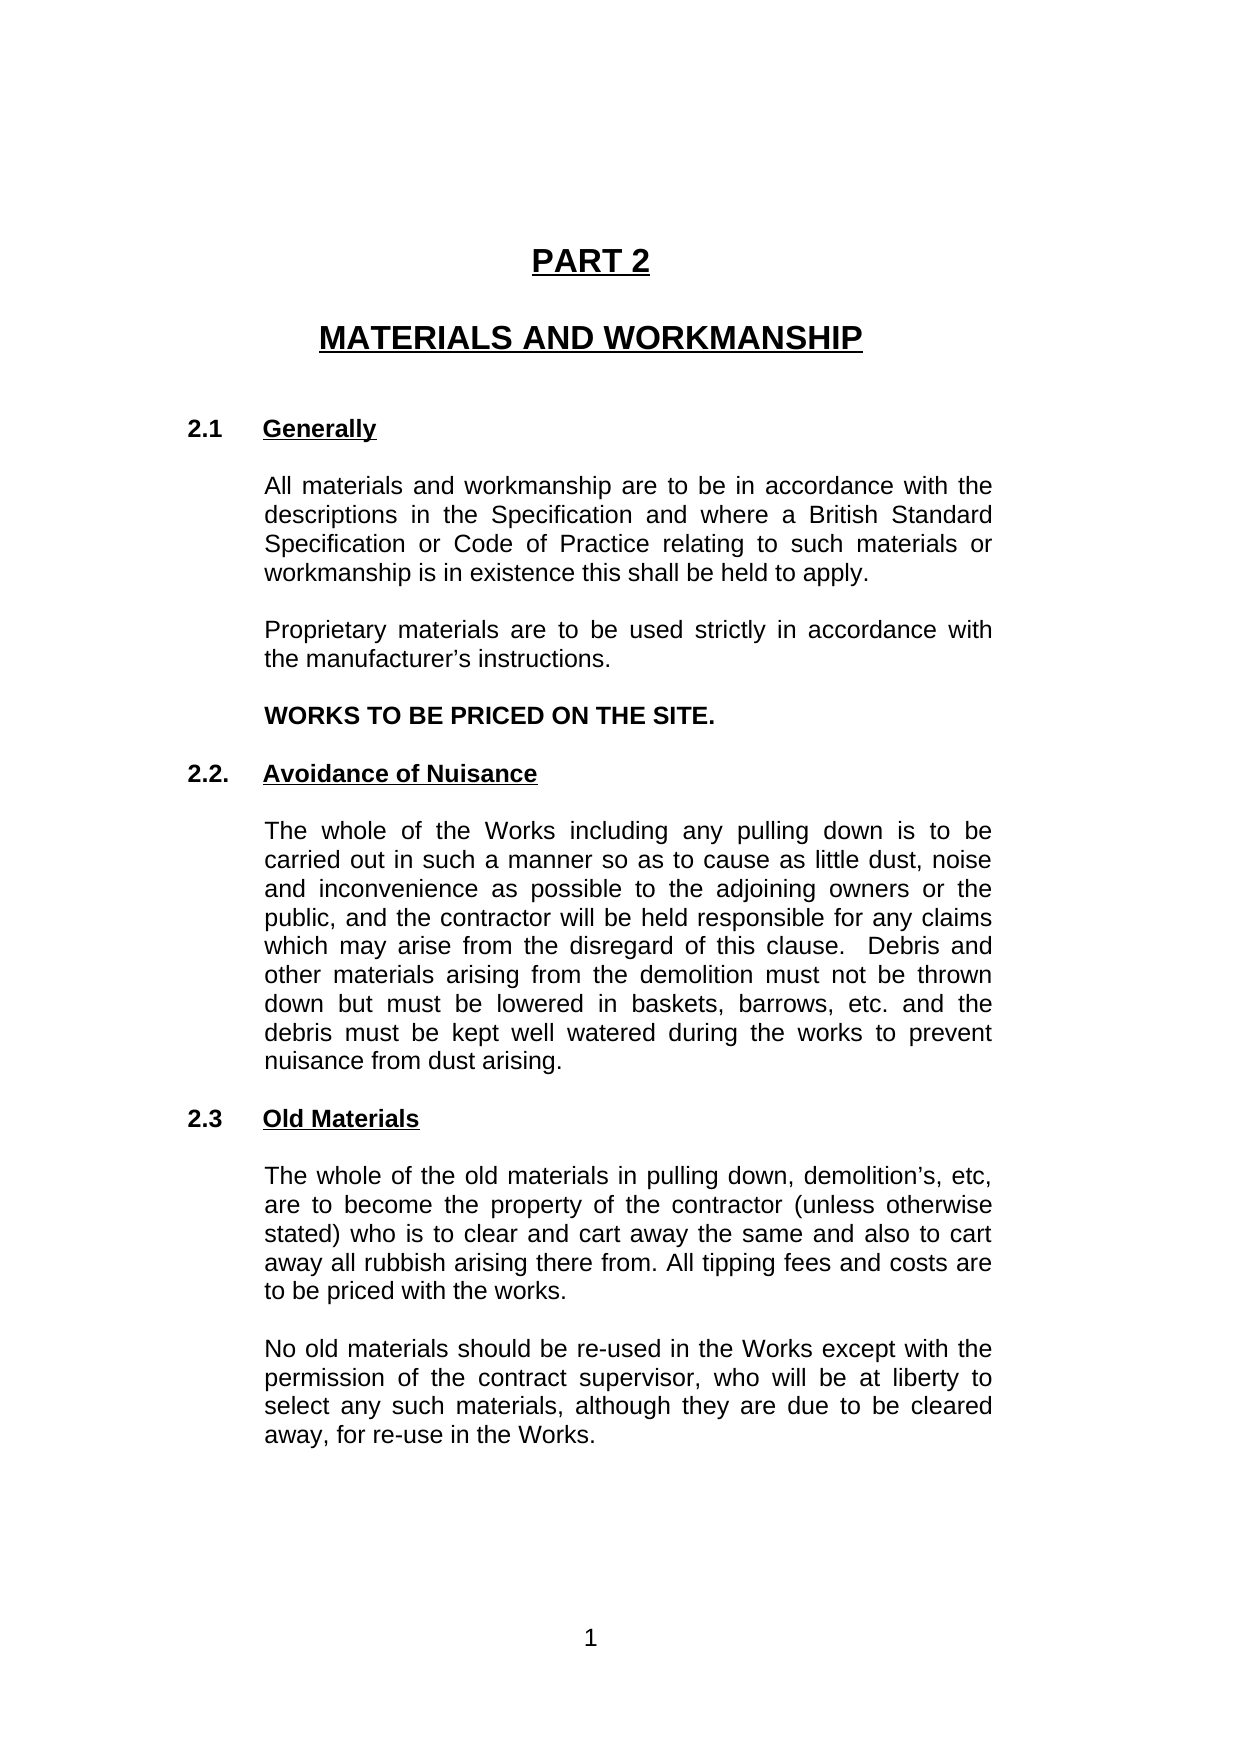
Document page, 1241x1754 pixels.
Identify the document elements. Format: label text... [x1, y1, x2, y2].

text Proprietary materials are to be used strictly in accordance with the manufacturer’s instructions. [264, 615, 994, 673]
text The whole of the Works including any pulling down is to be carried out in such a manner so as to cause as little dust, noise and inconvenience as possible to the adjoining owners or the public, and the contractor will be held responsible for any claims which may arise from the disregard of this clause. Debris and other materials arising from the demolition must not be thrown down but must be lowered in baskets, barrows, etc. and the debris must be kept well watered during the works to prevent nuisance from dust arising. [264, 816, 994, 1075]
text PART 2 [187, 241, 994, 279]
text No old materials should be re-used in the Works except with the permission of the contract supervisor, who will be at liberty to select any such materials, although they are due to be cleared away, for re-use in the Works. [264, 1334, 994, 1449]
text 2.1 Generally [187, 414, 994, 443]
text The whole of the old materials in pulling down, demolition’s, etc, are to become the property of the contractor (unless otherwise stated) who is to clear and cart away the same and also to cart away all rubbish arising there from. All tipping fees and costs are to be priced with the works. [264, 1161, 994, 1305]
text MATERIALS WORKMANSHIP [187, 318, 994, 356]
text All materials and workmanship are to be in accordance with the descriptions in the Specification and where a British Standard Specification or Code of Practice relating to such materials or workmanship is in existence this shall be held to apply. [264, 471, 994, 586]
text WORKS TO BE PRICED ON THE . [264, 701, 994, 730]
text 2.3 Old Materials [187, 1104, 994, 1133]
text 2.2. Avoidance of Nuisance [187, 759, 994, 788]
